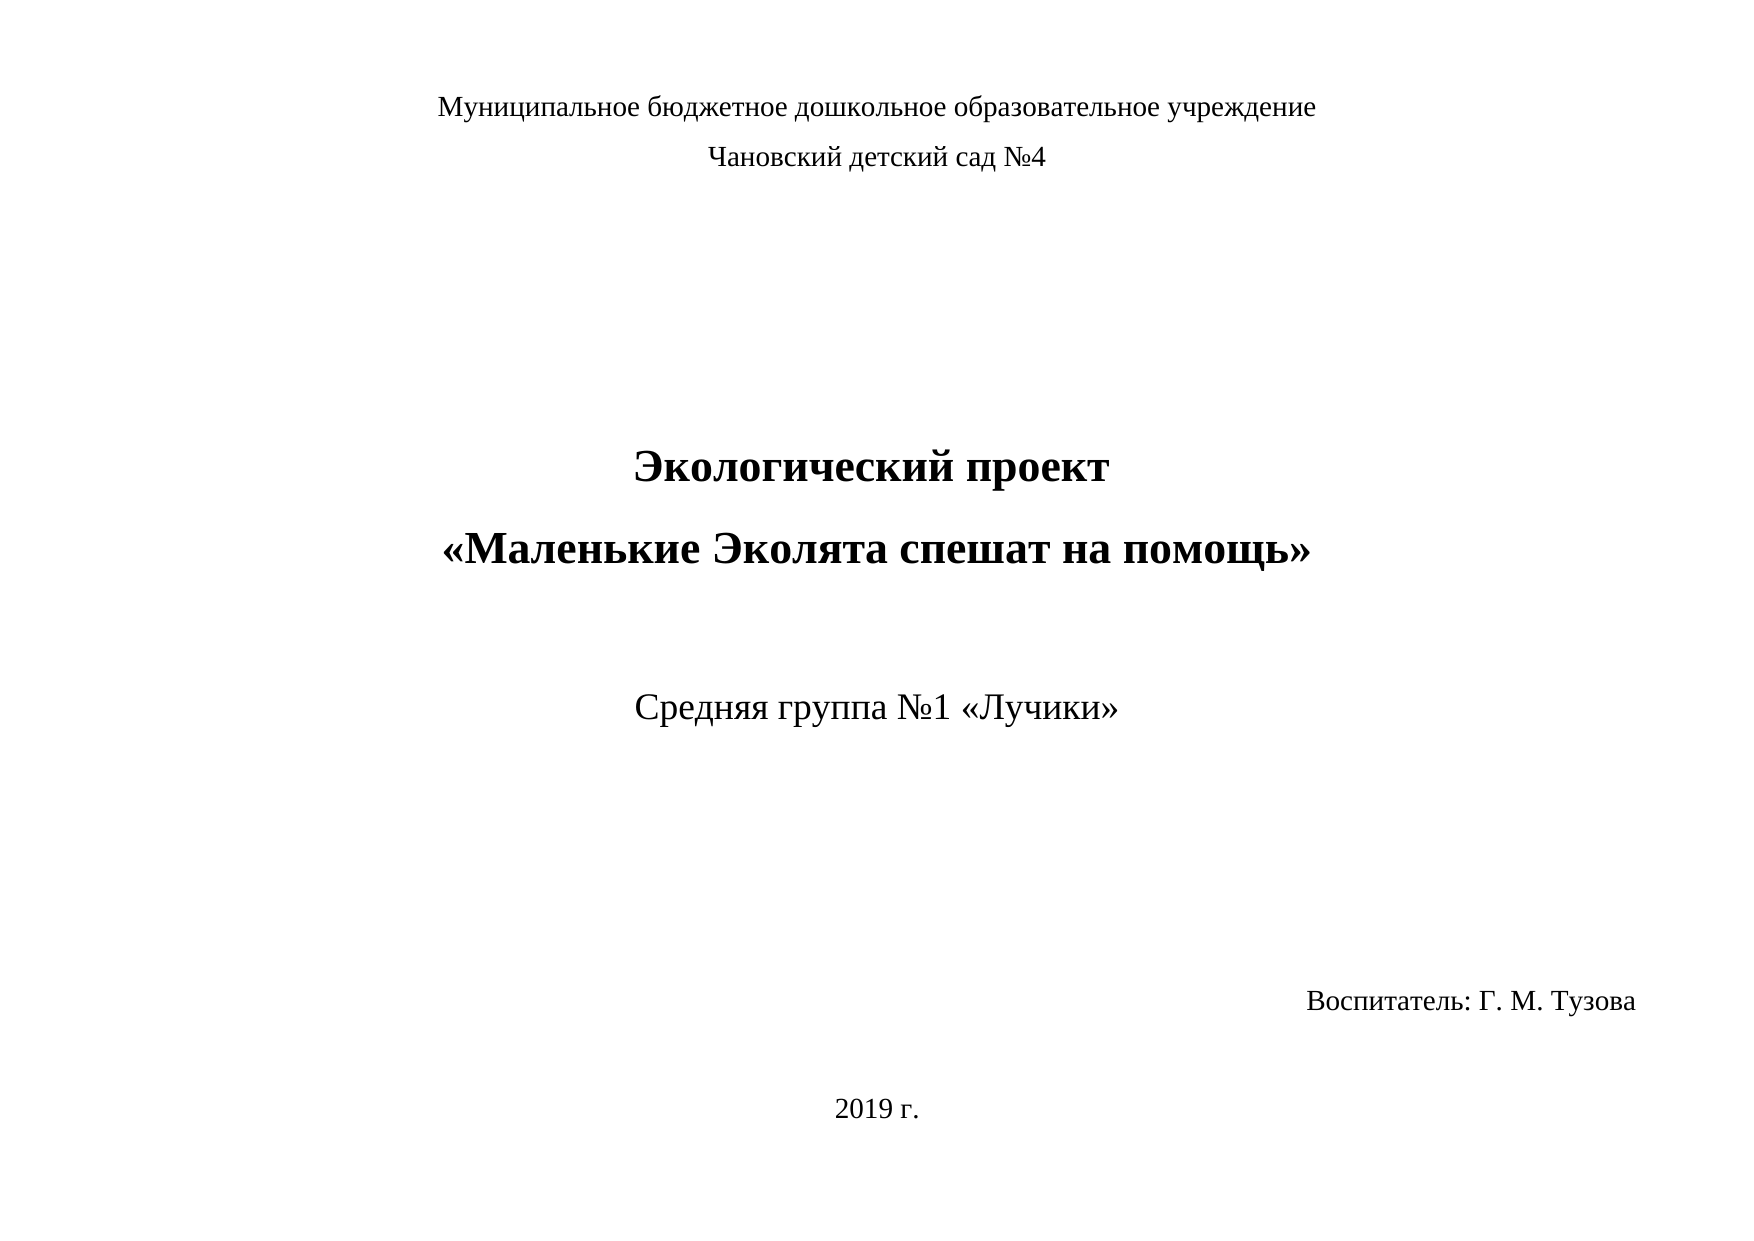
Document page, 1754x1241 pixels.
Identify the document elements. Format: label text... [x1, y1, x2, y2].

text Воспитатель: Г. М. Тузова [118, 983, 1636, 1016]
text Экологический проект [118, 439, 1636, 492]
text 2019 г. [118, 1092, 1636, 1125]
text Чановский детский сад №4 [118, 139, 1636, 172]
text «Маленькие Эколята спешат на помощь» [118, 521, 1636, 574]
text Средняя группа №1 «Лучики» [118, 685, 1636, 728]
text Муниципальное бюджетное дошкольное образовательное учреждение [118, 89, 1636, 122]
